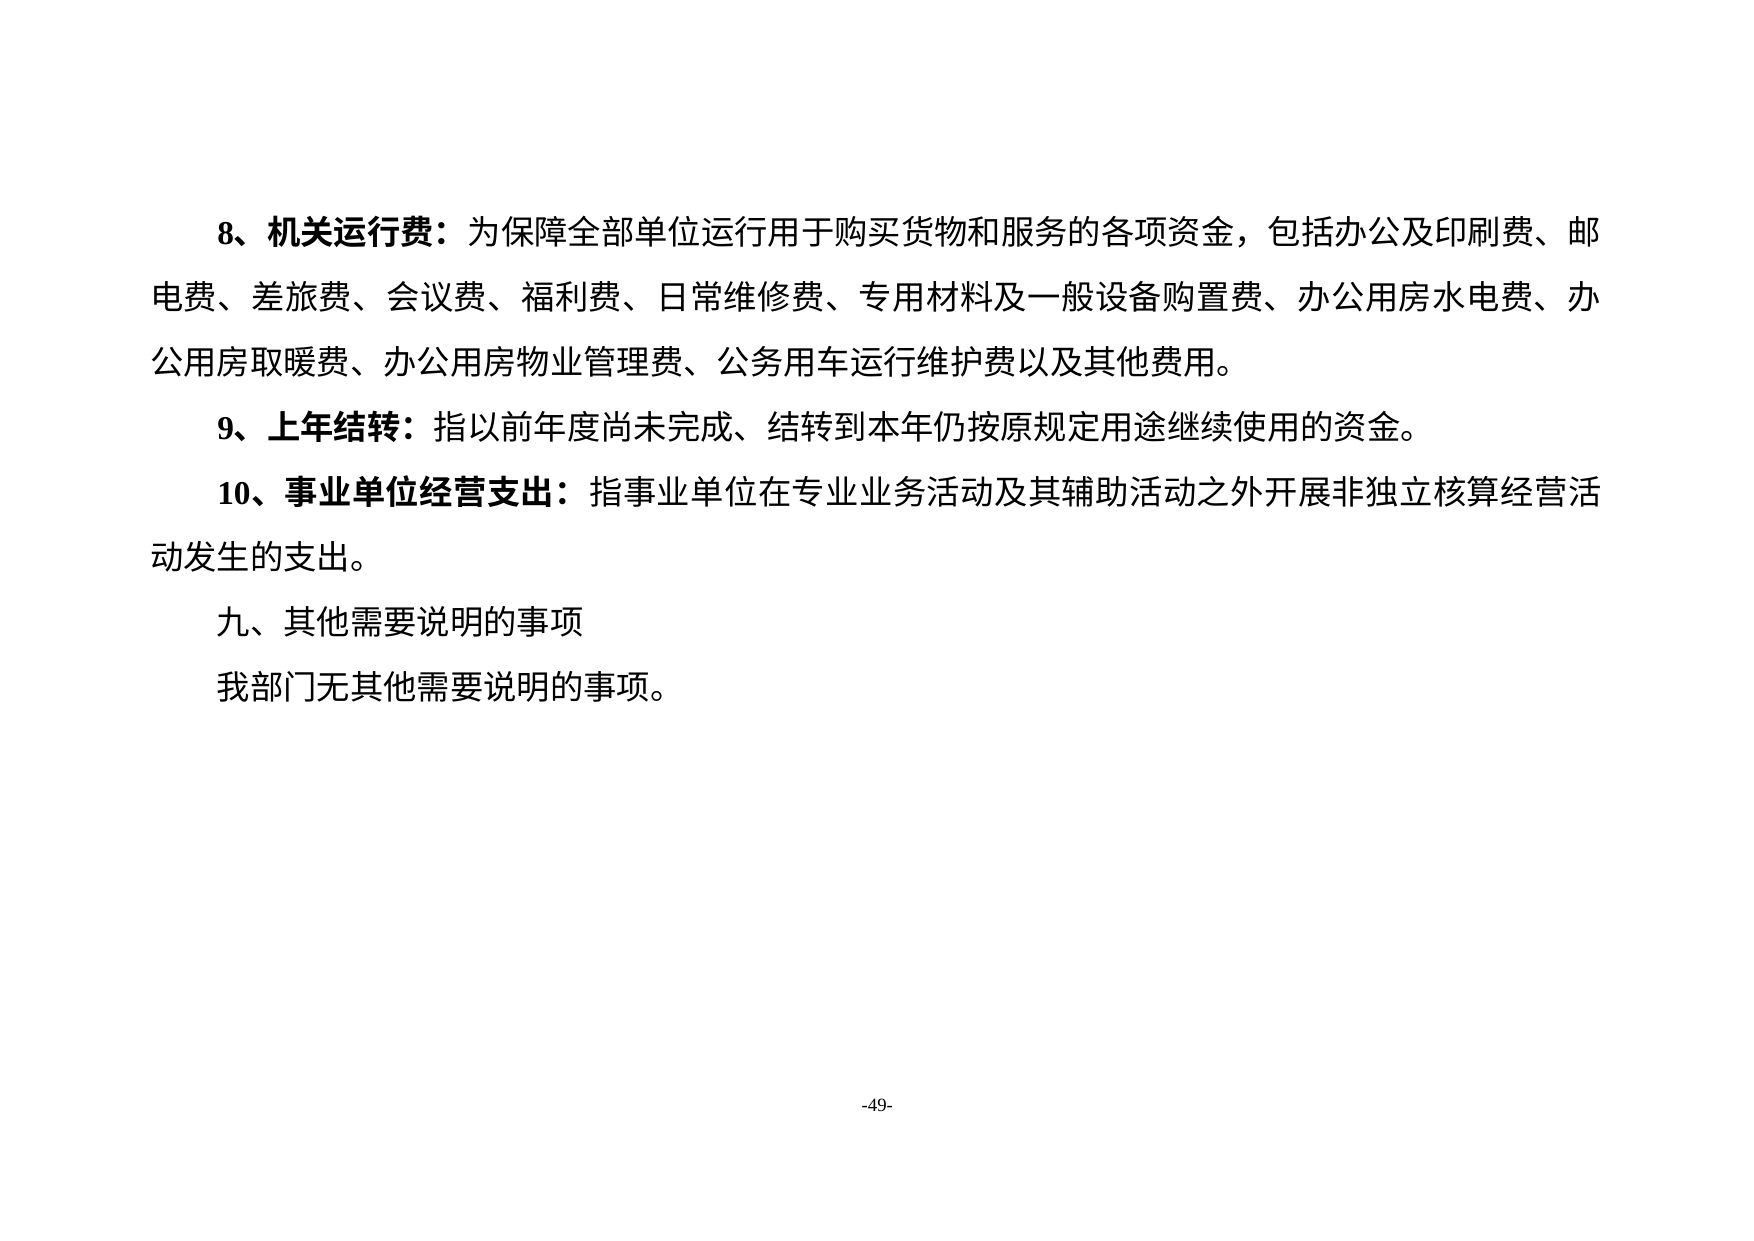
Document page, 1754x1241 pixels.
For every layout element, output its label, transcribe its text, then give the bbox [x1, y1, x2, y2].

text 10、事业单位经营支出：指事业单位在专业业务活动及其辅助活动之外开展非独立核算经营活动发生的支出。 [150, 458, 1604, 588]
text 8、机关运行费：为保障全部单位运行用于购买货物和服务的各项资金，包括办公及印刷费、邮电费、差旅费、会议费、福利费、日常维修费、专用材料及一般设备购置费、办公用房水电费、办公用房取暖费、办公用房物业管理费、公务用车运行维护费以及其他费用。 [150, 198, 1604, 393]
text 九、其他需要说明的事项 [150, 588, 1604, 653]
text 9、上年结转：指以前年度尚未完成、结转到本年仍按原规定用途继续使用的资金。 [150, 393, 1604, 458]
text 我部门无其他需要说明的事项。 [150, 653, 1604, 718]
